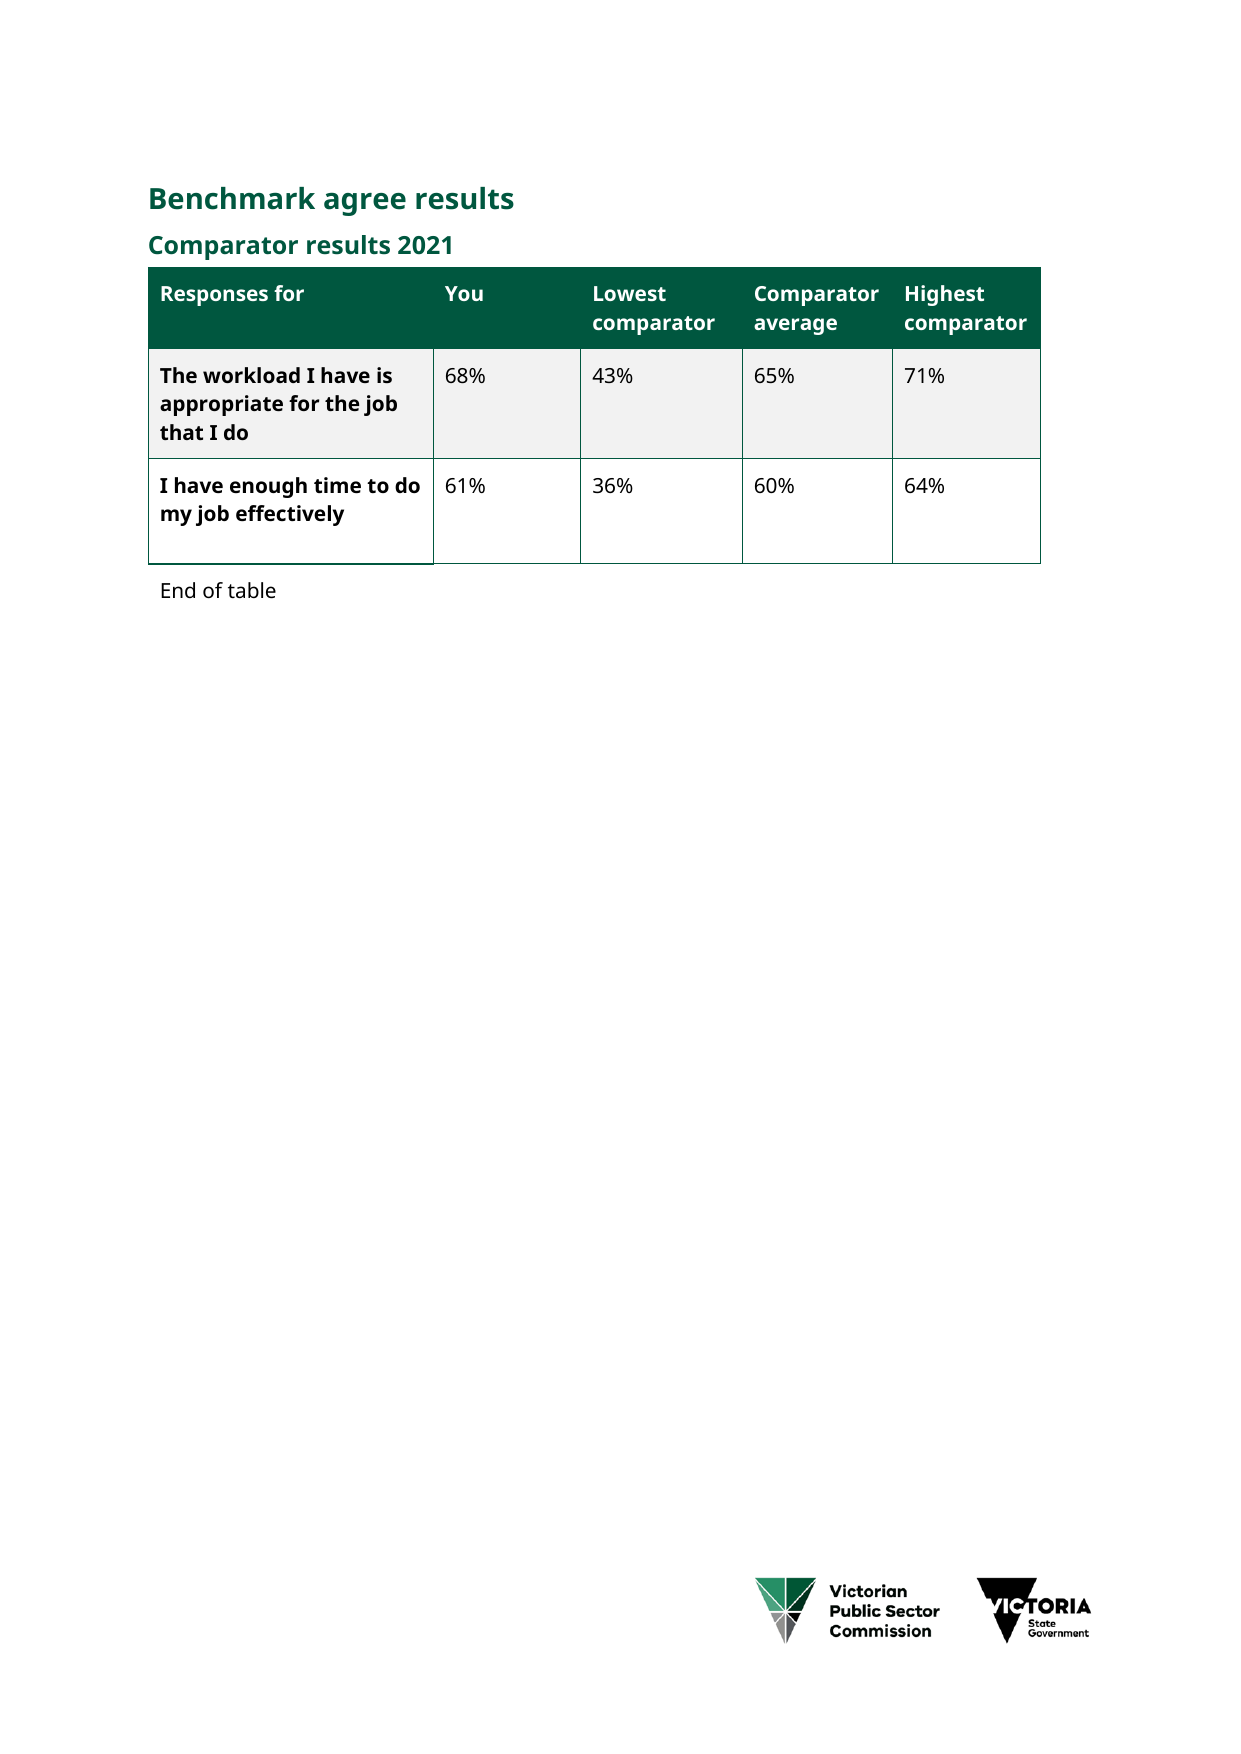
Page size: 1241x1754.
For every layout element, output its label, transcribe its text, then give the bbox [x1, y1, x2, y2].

subtitle Benchmark agree results [148, 178, 1092, 218]
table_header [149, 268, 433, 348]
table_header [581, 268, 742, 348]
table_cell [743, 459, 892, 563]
subtitle Comparator results 2021 [148, 228, 1092, 262]
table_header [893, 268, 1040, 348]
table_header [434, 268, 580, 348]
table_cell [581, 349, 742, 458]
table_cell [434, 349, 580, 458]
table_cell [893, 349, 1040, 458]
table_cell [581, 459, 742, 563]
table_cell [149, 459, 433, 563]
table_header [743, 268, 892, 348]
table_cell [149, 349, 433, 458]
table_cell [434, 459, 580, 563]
picture [754, 1577, 1093, 1645]
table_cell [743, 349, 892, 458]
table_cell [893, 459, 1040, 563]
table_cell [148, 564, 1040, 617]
